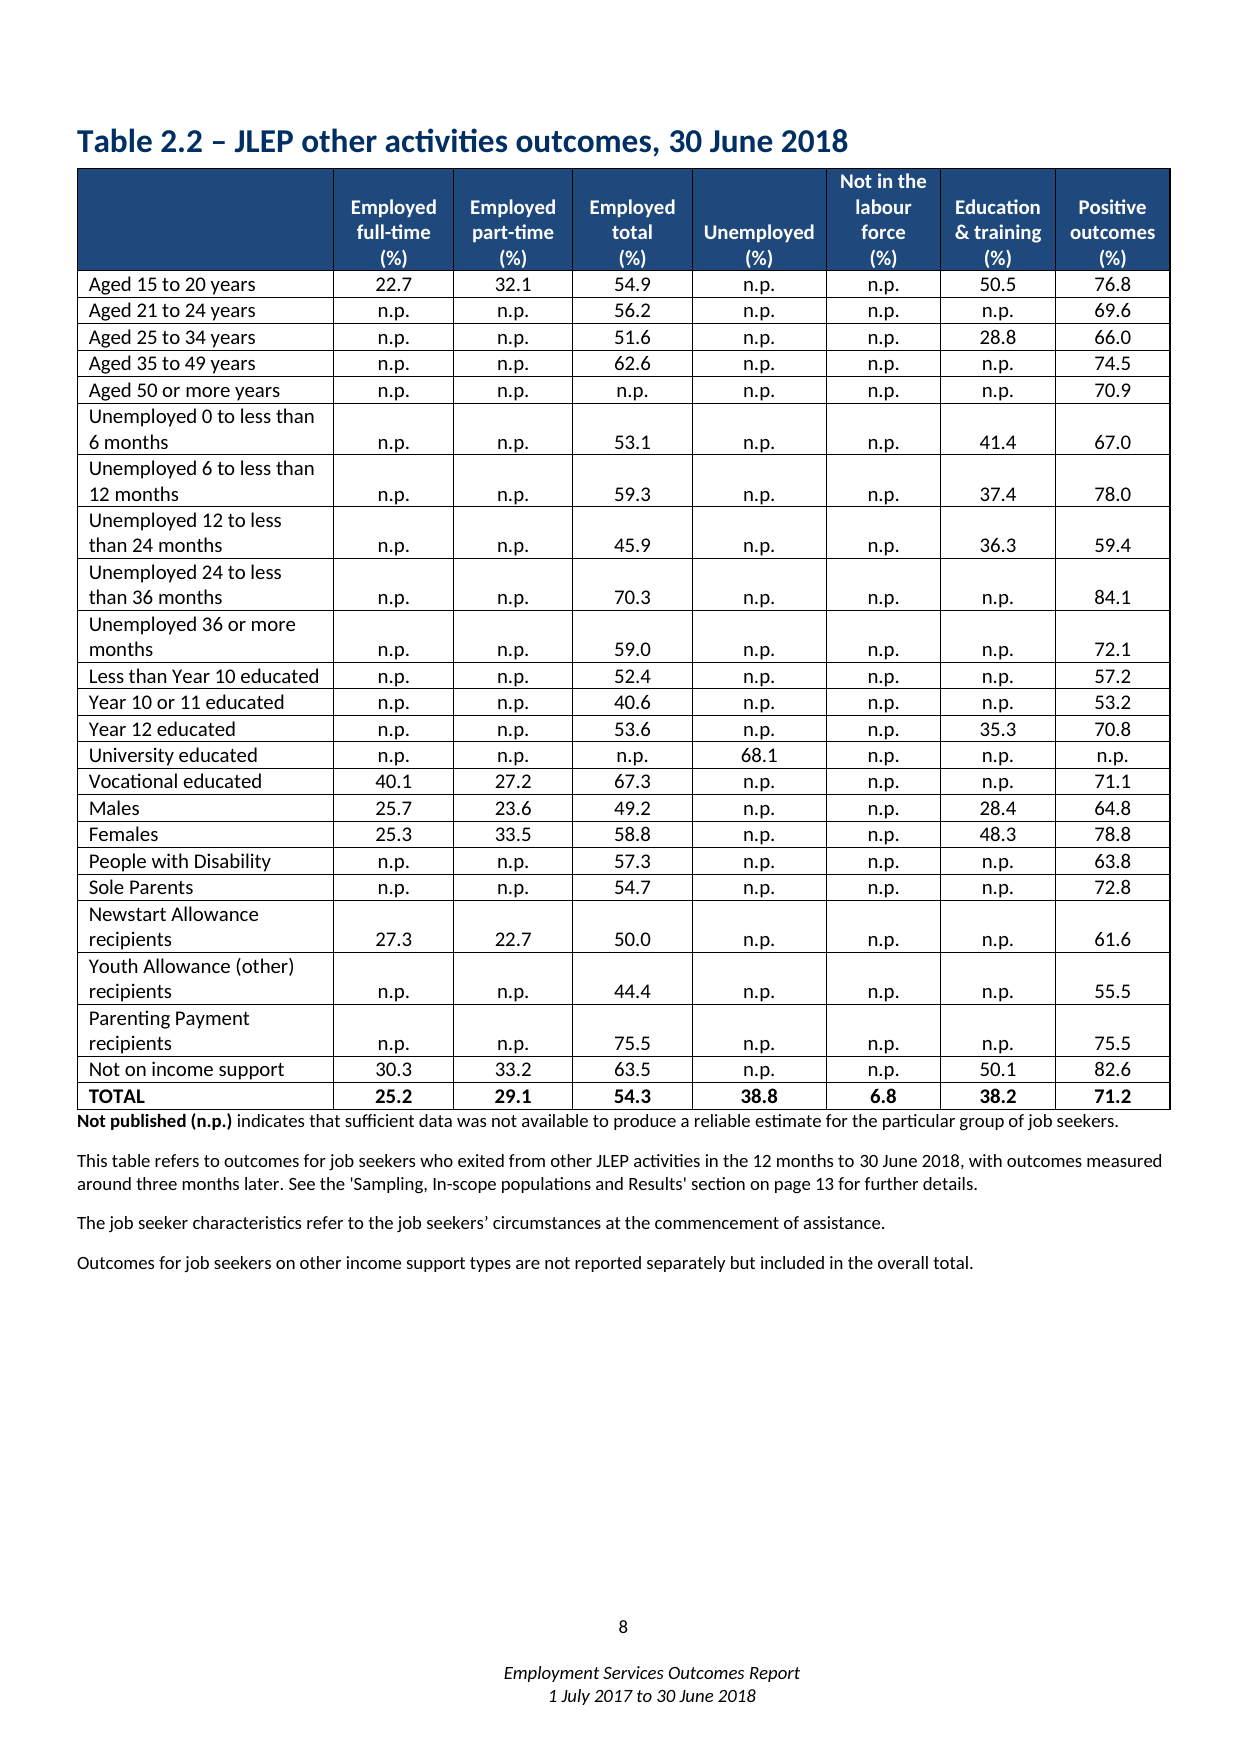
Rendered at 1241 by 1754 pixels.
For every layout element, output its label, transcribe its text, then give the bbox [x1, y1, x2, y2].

table_cell n.p. [827, 271, 940, 297]
table_cell n.p. [693, 848, 826, 873]
table_cell 51.6 [573, 324, 692, 349]
table_cell n.p. [693, 1005, 826, 1056]
table_cell Not on income support [78, 1057, 333, 1082]
table_cell n.p. [827, 377, 940, 402]
table_cell n.p. [827, 324, 940, 349]
table_cell n.p. [827, 795, 940, 821]
table_cell n.p. [454, 455, 572, 506]
table_cell n.p. [334, 298, 453, 323]
table_cell n.p. [827, 901, 940, 952]
table_cell 33.5 [454, 822, 572, 847]
table_cell TOTAL [78, 1083, 333, 1108]
table_cell Unemployed 0 to less than 6 months [78, 404, 333, 454]
table_cell 38.8 [693, 1083, 826, 1108]
table_cell n.p. [693, 795, 826, 821]
table_cell Aged 21 to 24 years [78, 298, 333, 323]
table_cell People with Disability [78, 848, 333, 873]
table_cell n.p. [334, 848, 453, 873]
table_cell 54.9 [573, 271, 692, 297]
table_cell n.p. [454, 1005, 572, 1056]
table_cell 38.2 [941, 1083, 1055, 1108]
table_cell n.p. [334, 559, 453, 610]
table_header Unemployed (%) [693, 169, 826, 270]
table_cell 58.8 [573, 822, 692, 847]
table_cell Unemployed 24 to less than 36 months [78, 559, 333, 610]
table_cell 6.8 [827, 1083, 940, 1108]
table_cell Aged 25 to 34 years [78, 324, 333, 349]
table_cell 25.2 [334, 1083, 453, 1108]
table_cell 67.3 [573, 769, 692, 794]
table_cell 69.6 [1056, 298, 1169, 323]
table_cell 50.0 [573, 901, 692, 952]
table_cell 27.3 [334, 901, 453, 952]
table_cell 54.3 [573, 1083, 692, 1108]
table_cell 54.7 [573, 875, 692, 900]
table_cell n.p. [454, 298, 572, 323]
table_cell 82.6 [1056, 1057, 1169, 1082]
table_cell n.p. [941, 875, 1055, 900]
table_cell n.p. [827, 507, 940, 558]
table_cell University educated [78, 742, 333, 768]
table_cell n.p. [941, 953, 1055, 1004]
table_cell 57.2 [1056, 663, 1169, 688]
text The job seeker characteristics refer to the job seekers’ circumstances at the commencement of assistance. [77, 1212, 1169, 1234]
table_cell n.p. [693, 271, 826, 297]
table_cell 72.8 [1056, 875, 1169, 900]
table_header Positive outcomes (%) [1056, 169, 1169, 270]
subtitle Table 2.2 – JLEP other activities outcomes, 30 June 2018 [77, 120, 1169, 161]
table_cell n.p. [454, 377, 572, 402]
table_cell n.p. [693, 822, 826, 847]
table_cell 62.6 [573, 351, 692, 376]
table_cell n.p. [334, 455, 453, 506]
table_cell Males [78, 795, 333, 821]
table_cell n.p. [827, 559, 940, 610]
table_cell n.p. [454, 742, 572, 768]
table_cell n.p. [827, 663, 940, 688]
table_header Employed full-time (%) [334, 169, 453, 270]
table_cell 29.1 [454, 1083, 572, 1108]
table_cell n.p. [454, 848, 572, 873]
table_cell n.p. [941, 848, 1055, 873]
table_cell n.p. [334, 689, 453, 715]
table_header Employed total (%) [573, 169, 692, 270]
table_cell Aged 35 to 49 years [78, 351, 333, 376]
table_cell n.p. [573, 742, 692, 768]
table_cell Aged 15 to 20 years [78, 271, 333, 297]
table_cell 22.7 [454, 901, 572, 952]
table_cell 71.1 [1056, 769, 1169, 794]
table_cell 40.1 [334, 769, 453, 794]
table_cell 36.3 [941, 507, 1055, 558]
table_cell n.p. [827, 455, 940, 506]
table_cell 76.8 [1056, 271, 1169, 297]
table_cell n.p. [454, 689, 572, 715]
table_cell Unemployed 6 to less than 12 months [78, 455, 333, 506]
table_cell n.p. [941, 769, 1055, 794]
table_cell 55.5 [1056, 953, 1169, 1004]
table_cell 71.2 [1056, 1083, 1169, 1108]
table_cell n.p. [693, 298, 826, 323]
table_header [78, 169, 333, 270]
table_cell 74.5 [1056, 351, 1169, 376]
table_cell n.p. [334, 507, 453, 558]
table_cell 70.8 [1056, 716, 1169, 741]
table_cell 75.5 [573, 1005, 692, 1056]
table_cell n.p. [827, 742, 940, 768]
table_cell n.p. [941, 377, 1055, 402]
table_cell n.p. [454, 324, 572, 349]
table_cell n.p. [573, 377, 692, 402]
table_cell Aged 50 or more years [78, 377, 333, 402]
table_cell n.p. [827, 404, 940, 454]
table_cell Newstart Allowance recipients [78, 901, 333, 952]
table_cell 57.3 [573, 848, 692, 873]
table_cell n.p. [693, 455, 826, 506]
table_cell Parenting Payment recipients [78, 1005, 333, 1056]
table_cell 28.8 [941, 324, 1055, 349]
table_cell 59.0 [573, 611, 692, 662]
table_cell 30.3 [334, 1057, 453, 1082]
table_cell n.p. [693, 377, 826, 402]
table_cell 45.9 [573, 507, 692, 558]
text Not published (n.p.) indicates that sufficient data was not available to produce a reliable estimate for the particular group of job seekers. [77, 1110, 1169, 1132]
table_cell n.p. [693, 404, 826, 454]
table_cell 44.4 [573, 953, 692, 1004]
table_cell 35.3 [941, 716, 1055, 741]
table_cell 63.8 [1056, 848, 1169, 873]
table_cell n.p. [941, 611, 1055, 662]
table_cell 78.0 [1056, 455, 1169, 506]
table_cell 78.8 [1056, 822, 1169, 847]
table_cell n.p. [941, 559, 1055, 610]
table_cell 23.6 [454, 795, 572, 821]
table_cell n.p. [334, 953, 453, 1004]
table_cell n.p. [827, 351, 940, 376]
table_cell n.p. [693, 875, 826, 900]
table_cell n.p. [334, 404, 453, 454]
table_cell n.p. [693, 953, 826, 1004]
table_cell n.p. [827, 611, 940, 662]
table_cell 66.0 [1056, 324, 1169, 349]
table_cell 63.5 [573, 1057, 692, 1082]
table_cell Year 12 educated [78, 716, 333, 741]
table_cell 28.4 [941, 795, 1055, 821]
table_cell n.p. [941, 663, 1055, 688]
text This table refers to outcomes for job seekers who exited from other JLEP activities in the 12 months to 30 June 2018, with outcomes measured around three months later. See the 'Sampling, In-scope populations and Results' section on page 13 for further details. [77, 1149, 1169, 1195]
table_cell n.p. [454, 953, 572, 1004]
table_cell 37.4 [941, 455, 1055, 506]
table_header Not in the labour force (%) [827, 169, 940, 270]
table_cell n.p. [334, 351, 453, 376]
table_cell n.p. [827, 769, 940, 794]
table_cell 52.4 [573, 663, 692, 688]
table_cell n.p. [941, 689, 1055, 715]
table_cell 84.1 [1056, 559, 1169, 610]
table_cell n.p. [693, 324, 826, 349]
table_cell n.p. [827, 1005, 940, 1056]
table_cell n.p. [454, 404, 572, 454]
table_cell n.p. [827, 1057, 940, 1082]
table_cell 25.3 [334, 822, 453, 847]
table_cell Sole Parents [78, 875, 333, 900]
table_cell 41.4 [941, 404, 1055, 454]
table_cell 32.1 [454, 271, 572, 297]
table_cell n.p. [693, 611, 826, 662]
table_cell n.p. [334, 875, 453, 900]
table_cell 48.3 [941, 822, 1055, 847]
table_cell n.p. [693, 716, 826, 741]
table_cell n.p. [1056, 742, 1169, 768]
table_cell n.p. [693, 769, 826, 794]
table_cell n.p. [334, 716, 453, 741]
table_cell n.p. [693, 1057, 826, 1082]
table_cell n.p. [941, 1005, 1055, 1056]
table_cell Unemployed 12 to less than 24 months [78, 507, 333, 558]
text Outcomes for job seekers on other income support types are not reported separately but included in the overall total. [77, 1251, 1169, 1274]
table_cell 70.3 [573, 559, 692, 610]
table_cell 49.2 [573, 795, 692, 821]
table_cell n.p. [454, 875, 572, 900]
table_cell n.p. [454, 507, 572, 558]
table_cell n.p. [827, 689, 940, 715]
table_cell n.p. [827, 298, 940, 323]
table_cell 64.8 [1056, 795, 1169, 821]
table_cell n.p. [334, 611, 453, 662]
table_cell 27.2 [454, 769, 572, 794]
table_cell n.p. [827, 848, 940, 873]
table_cell 68.1 [693, 742, 826, 768]
table_cell n.p. [454, 716, 572, 741]
table_cell n.p. [334, 377, 453, 402]
table_cell n.p. [827, 822, 940, 847]
table_cell Vocational educated [78, 769, 333, 794]
table_cell n.p. [693, 689, 826, 715]
table_cell 33.2 [454, 1057, 572, 1082]
table_cell n.p. [941, 298, 1055, 323]
table_cell n.p. [827, 953, 940, 1004]
table_cell n.p. [693, 559, 826, 610]
table_cell Youth Allowance (other) recipients [78, 953, 333, 1004]
table_cell n.p. [693, 663, 826, 688]
table_cell 53.2 [1056, 689, 1169, 715]
table_cell 50.5 [941, 271, 1055, 297]
table_cell Unemployed 36 or more months [78, 611, 333, 662]
table_header Education & training (%) [941, 169, 1055, 270]
table_cell 40.6 [573, 689, 692, 715]
table_cell n.p. [827, 875, 940, 900]
table_cell Females [78, 822, 333, 847]
table_cell Less than Year 10 educated [78, 663, 333, 688]
table_cell n.p. [693, 901, 826, 952]
table_cell n.p. [334, 663, 453, 688]
table_cell 53.1 [573, 404, 692, 454]
table_cell n.p. [941, 351, 1055, 376]
table_cell 75.5 [1056, 1005, 1169, 1056]
table_cell 56.2 [573, 298, 692, 323]
table_cell n.p. [454, 611, 572, 662]
table_cell 59.3 [573, 455, 692, 506]
table_cell 59.4 [1056, 507, 1169, 558]
table_cell n.p. [454, 351, 572, 376]
table_cell 61.6 [1056, 901, 1169, 952]
table_cell n.p. [334, 324, 453, 349]
table_cell 50.1 [941, 1057, 1055, 1082]
table_cell n.p. [693, 351, 826, 376]
table_cell 70.9 [1056, 377, 1169, 402]
table_cell 25.7 [334, 795, 453, 821]
table_cell n.p. [941, 742, 1055, 768]
table_header Employed part-time (%) [454, 169, 572, 270]
table_cell 22.7 [334, 271, 453, 297]
table_cell n.p. [827, 716, 940, 741]
table_cell Year 10 or 11 educated [78, 689, 333, 715]
table_cell n.p. [454, 559, 572, 610]
table_cell 67.0 [1056, 404, 1169, 454]
table_cell n.p. [334, 1005, 453, 1056]
table_cell n.p. [454, 663, 572, 688]
table_cell n.p. [334, 742, 453, 768]
table_cell n.p. [693, 507, 826, 558]
table_cell 72.1 [1056, 611, 1169, 662]
table_cell 53.6 [573, 716, 692, 741]
table_cell n.p. [941, 901, 1055, 952]
